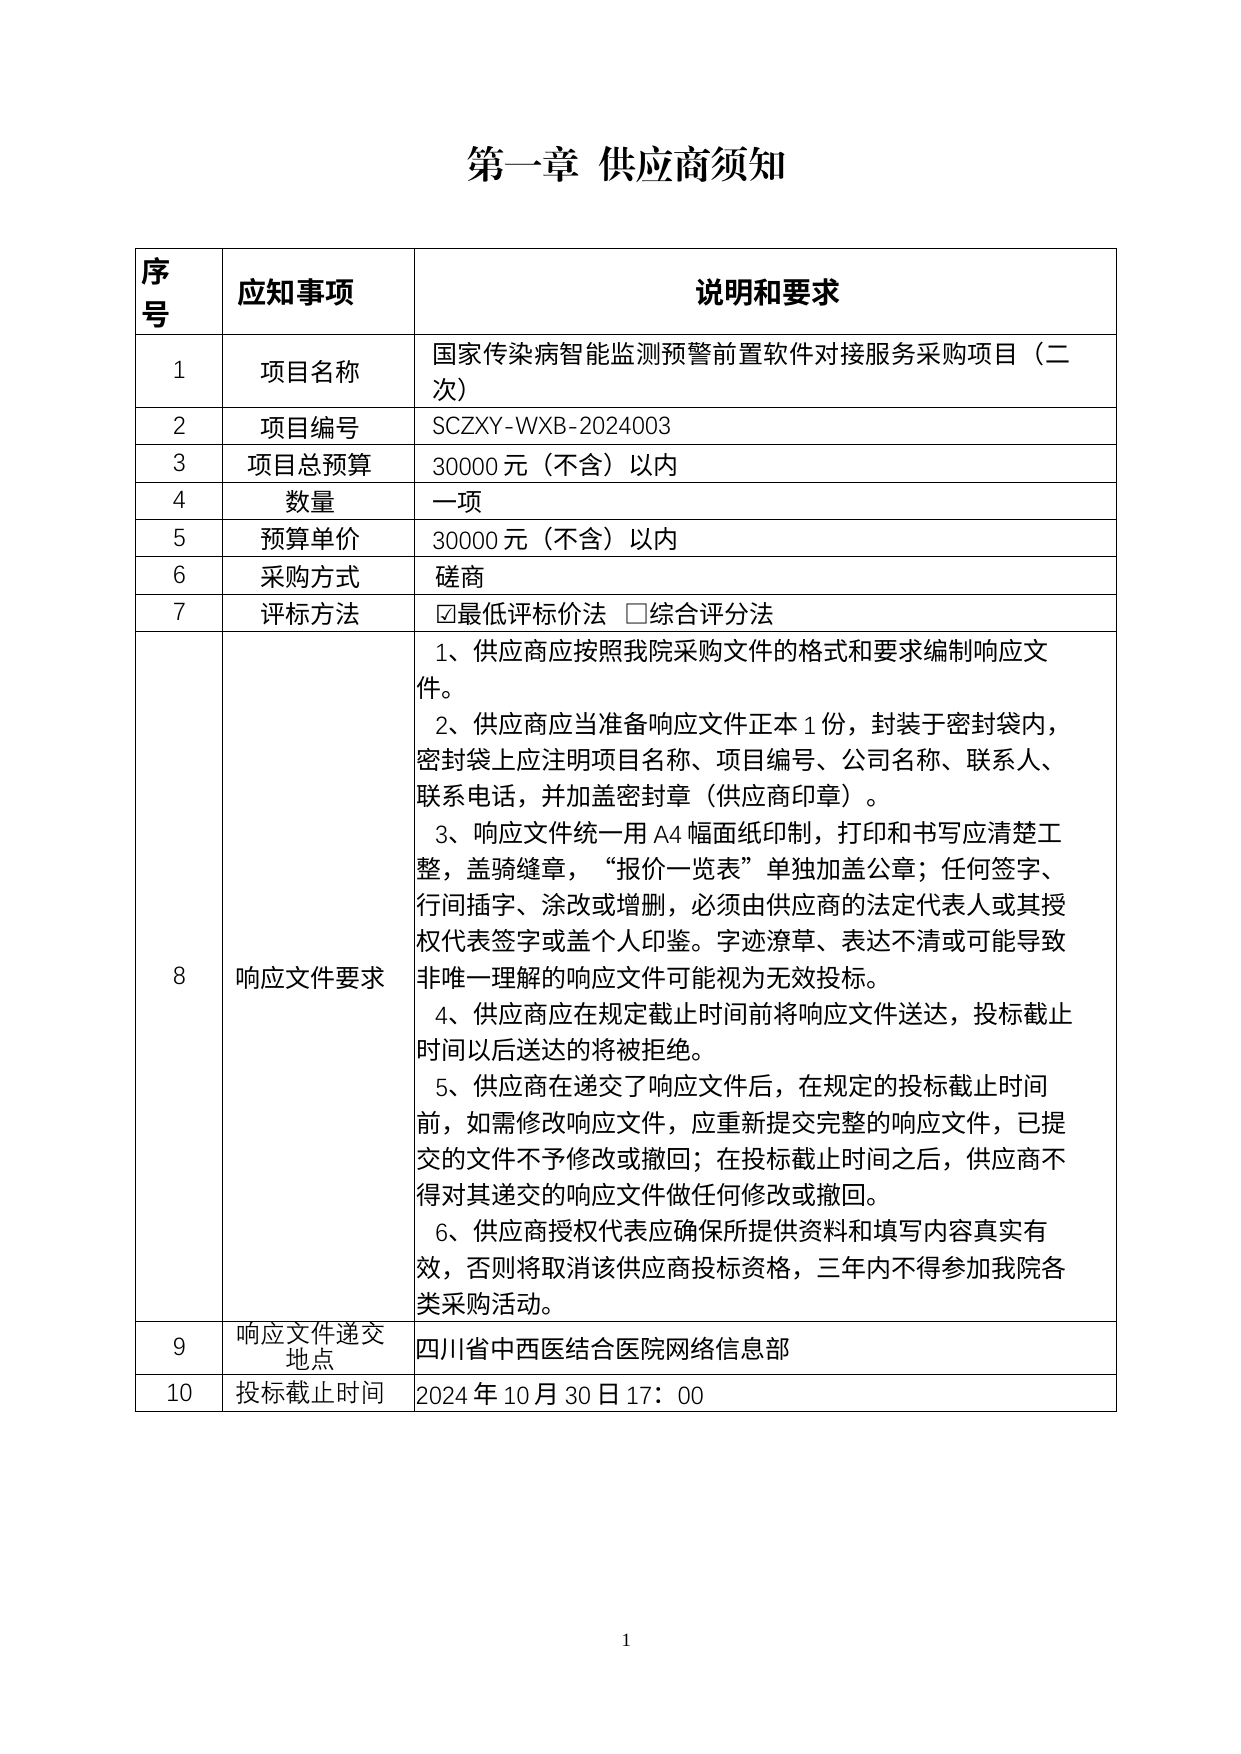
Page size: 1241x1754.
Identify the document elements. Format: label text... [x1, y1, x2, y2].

table_cell 项目编号 [223, 408, 414, 444]
table_cell 2 [136, 408, 222, 444]
table_cell 评标方法 [223, 595, 414, 631]
table_cell ☑最低评标价法 □综合评分法 [415, 595, 1116, 631]
table_cell 1、供应商应按照我院采购文件的格式和要求编制响应文件。 2、供应商应当准备响应文件正本1份，封装于密封袋内，密封袋上应注明项目名称、项目编号、公司名称、联系人、联系电话，并加盖密封章（供应商印章）。 3、响应文件统一用A4幅面纸印制，打印和书写应清楚工整，盖骑缝章，“报价一览表”单独加盖公章；任何签字、行间插字、涂改或增删，必须由供应商的法定代表人或其授权代表签字或盖个人印鉴。字迹潦草、表达不清或可能导致非唯一理解的响应文件可能视为无效投标。 4、供应商应在规定截止时间前将响应文件送达，投标截止时间以后送达的将被拒绝。 5、供应商在递交了响应文件后，在规定的投标截止时间前，如需修改响应文件，应重新提交完整的响应文件，已提交的文件不予修改或撤回；在投标截止时间之后，供应商不得对其递交的响应文件做任何修改或撤回。 6、供应商授权代表应确保所提供资料和填写内容真实有效，否则将取消该供应商投标资格，三年内不得参加我院各类采购活动。 [415, 632, 1116, 1321]
table_cell 磋商 [415, 557, 1116, 593]
table_cell 国家传染病智能监测预警前置软件对接服务采购项目（二次） [415, 335, 1116, 407]
table_cell 四川省中西医结合医院网络信息部 [415, 1322, 1116, 1374]
table_cell 8 [136, 632, 222, 1321]
table_cell 响应文件递交地点 [223, 1322, 414, 1374]
table_cell 3 [136, 445, 222, 482]
table_cell 一项 [415, 483, 1116, 519]
table_cell 项目总预算 [223, 445, 414, 482]
table_cell SCZXY-WXB-2024003 [415, 408, 1116, 444]
table_cell 9 [136, 1322, 222, 1374]
table_cell 10 [136, 1375, 222, 1411]
table_header 序号 [136, 249, 222, 333]
table_header 说明和要求 [415, 249, 1116, 333]
table_cell 30000元（不含）以内 [415, 445, 1116, 482]
table_cell 投标截止时间 [223, 1375, 414, 1411]
table_cell 5 [136, 520, 222, 556]
table_cell 7 [136, 595, 222, 631]
table_cell 预算单价 [223, 520, 414, 556]
table_cell 2024年10月30日17：00 [415, 1375, 1116, 1411]
table_cell 采购方式 [223, 557, 414, 593]
table_cell 4 [136, 483, 222, 519]
table_cell 1 [136, 335, 222, 407]
table_cell 数量 [223, 483, 414, 519]
table_cell 项目名称 [223, 335, 414, 407]
table_header 应知事项 [223, 249, 414, 333]
table_cell 响应文件要求 [223, 632, 414, 1321]
table_cell 6 [136, 557, 222, 593]
subtitle 第一章 供应商须知 [136, 145, 1116, 189]
table_cell 30000元（不含）以内 [415, 520, 1116, 556]
